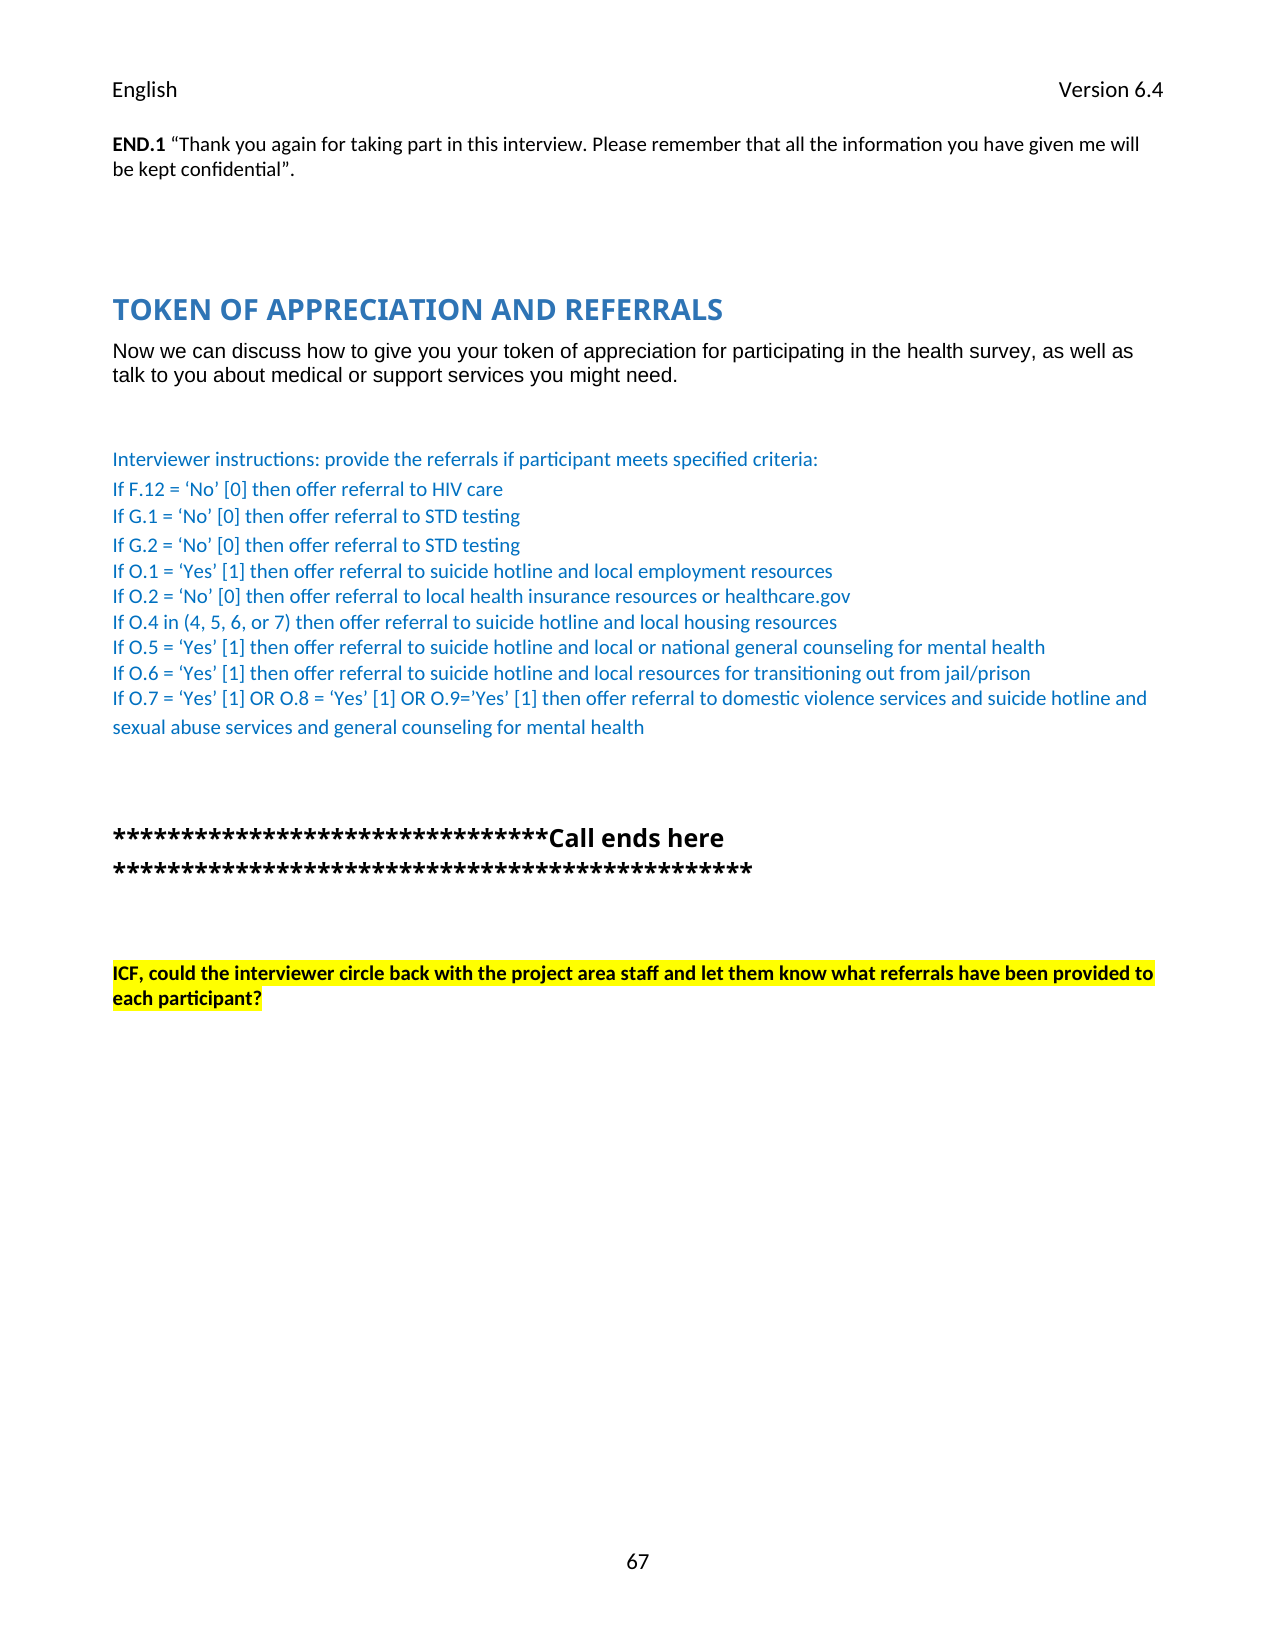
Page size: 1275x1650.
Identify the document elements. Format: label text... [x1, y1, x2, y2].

text If F.12 = ‘No’ [0] then offer referral to HIV care [112, 476, 1162, 501]
text If G.2 = ‘No’ [0] then offer referral to STD testing [112, 533, 1162, 558]
text If O.2 = ‘No’ [0] then offer referral to local health insurance resources or healthcare.gov [112, 583, 1162, 609]
text If O.4 in (4, 5, 6, or 7) then offer referral to suicide hotline and local housing resources [112, 609, 1162, 634]
text Now we can discuss how to give you your token of appreciation for participating in the health survey, as well as talk to you about medical or support services you might need. [112, 339, 1162, 387]
text If G.1 = ‘No’ [0] then offer referral to STD testing [112, 503, 1162, 529]
text Interviewer instructions: provide the referrals if participant meets specified criteria: [112, 446, 1162, 472]
subtitle TOKEN OF APPRECIATION AND REFERRALS [112, 289, 1162, 329]
text ********************************Call ends here *********************************************** [112, 820, 1162, 888]
text ICF, could the interviewer circle back with the project area staff and let them know what referrals have been provided to each participant? [262, 960, 1162, 1011]
text If O.1 = ‘Yes’ [1] then offer referral to suicide hotline and local employment resources [112, 558, 1162, 583]
text If O.5 = ‘Yes’ [1] then offer referral to suicide hotline and local or national general counseling for mental health [112, 634, 1162, 660]
text END.1 “Thank you again for taking part in this interview. Please remember that all the information you have given me will be kept confidential”. [112, 131, 1162, 182]
text If O.7 = ‘Yes’ [1] OR O.8 = ‘Yes’ [1] OR O.9=’Yes’ [1] then offer referral to domestic violence services and suicide hotline and sexual abuse services and general counseling for mental health [112, 685, 1162, 740]
text If O.6 = ‘Yes’ [1] then offer referral to suicide hotline and local resources for transitioning out from jail/prison [112, 660, 1162, 685]
